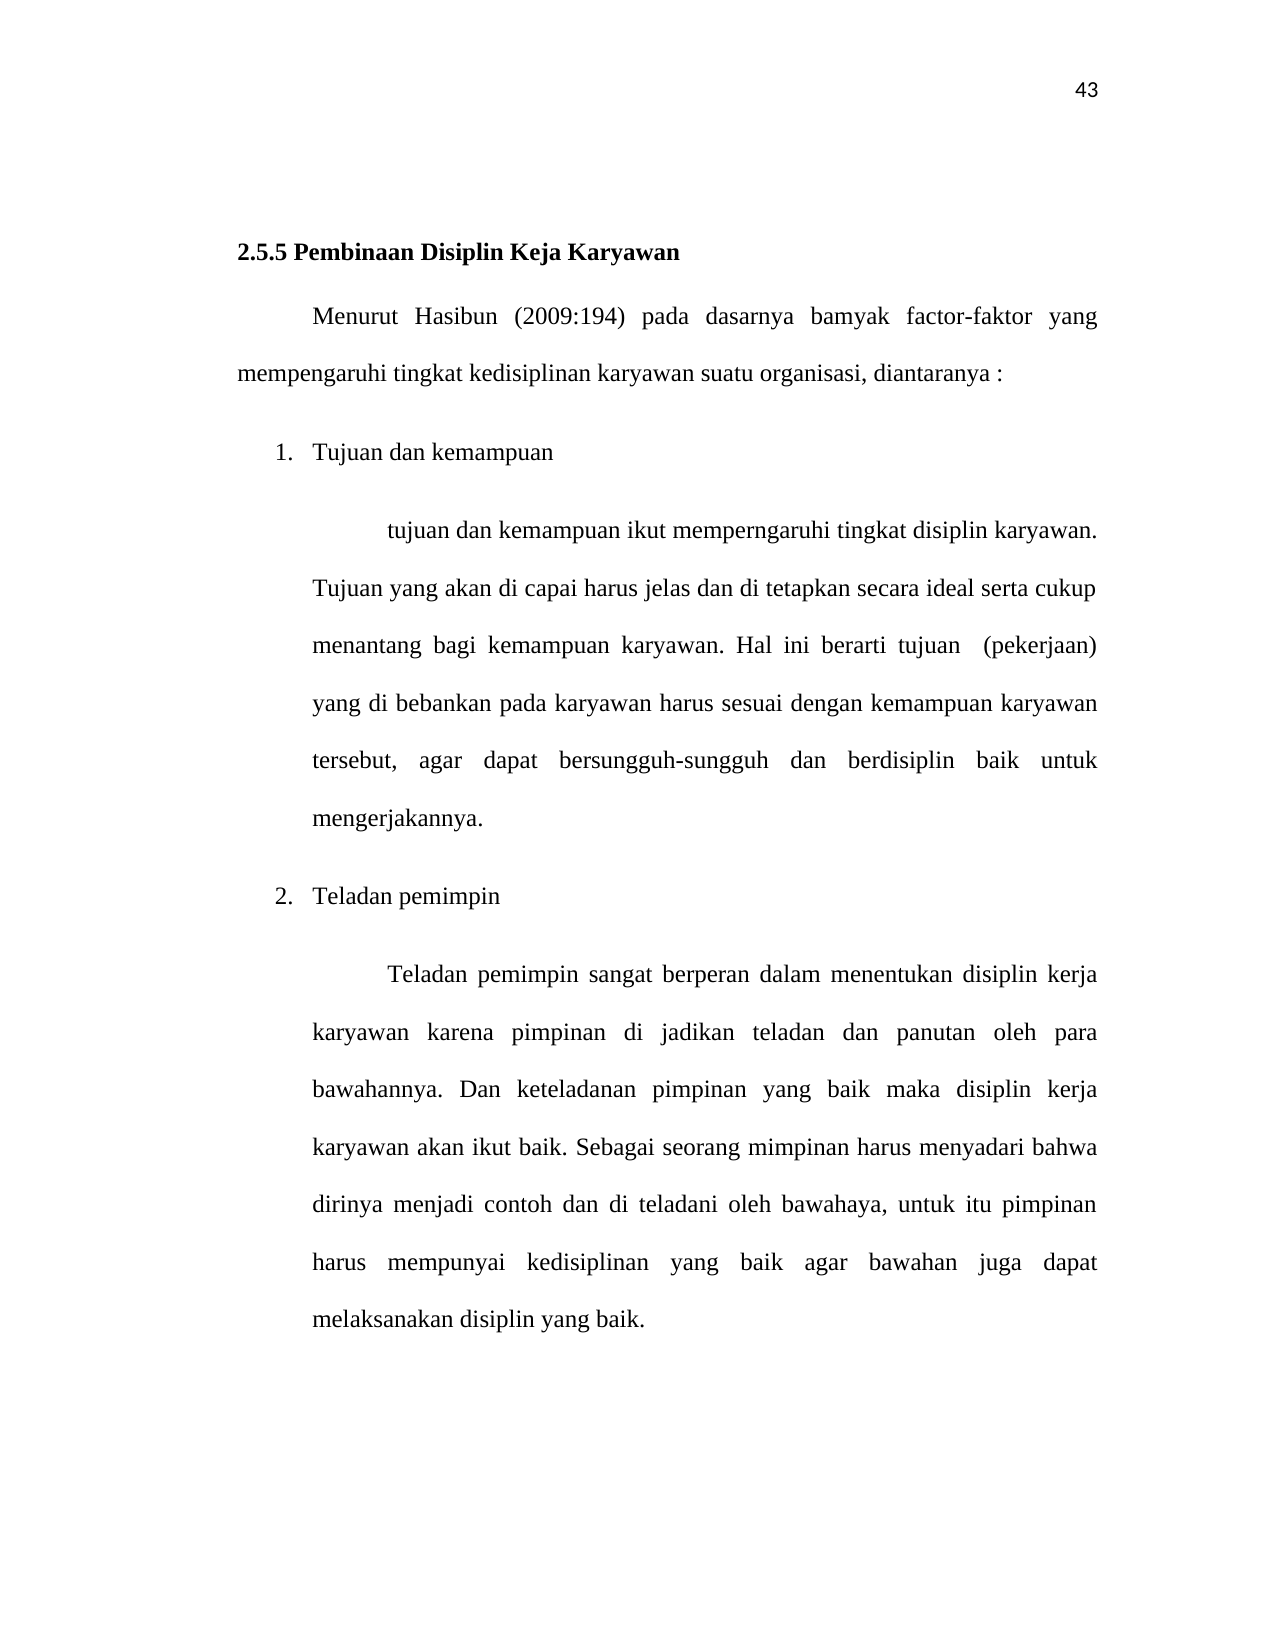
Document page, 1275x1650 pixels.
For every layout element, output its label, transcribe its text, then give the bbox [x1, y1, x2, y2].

text tujuan dan kemampuan ikut memperngaruhi tingkat disiplin karyawan. Tujuan yang akan di capai harus jelas dan di tetapkan secara ideal serta cukup menantang bagi kemampuan karyawan. Hal ini berarti tujuan (pekerjaan) yang di bebankan pada karyawan harus sesuai dengan kemampuan karyawan tersebut, agar dapat bersungguh-sungguh dan berdisiplin baik untuk mengerjakannya. [312, 515, 1098, 831]
text Teladan pemimpin sangat berperan dalam menentukan disiplin kerja karyawan karena pimpinan di jadikan teladan dan panutan oleh para bawahannya. Dan keteladanan pimpinan yang baik maka disiplin kerja karyawan akan ikut baik. Sebagai seorang mimpinan harus menyadari bahwa dirinya menjadi contoh dan di teladani oleh bawahaya, untuk itu pimpinan harus mempunyai kedisiplinan yang baik agar bawahan juga dapat melaksanakan disiplin yang baik. [312, 959, 1098, 1333]
list Teladan pemimpin [274, 881, 1098, 910]
text 2.5.5 Pembinaan Disiplin Keja Karyawan [237, 237, 1098, 266]
list Tujuan dan kemampuan [274, 437, 1098, 466]
text Menurut Hasibun (2009:194) pada dasarnya bamyak factor-faktor yang mempengaruhi tingkat kedisiplinan karyawan suatu organisasi, diantaranya : [237, 301, 1098, 387]
